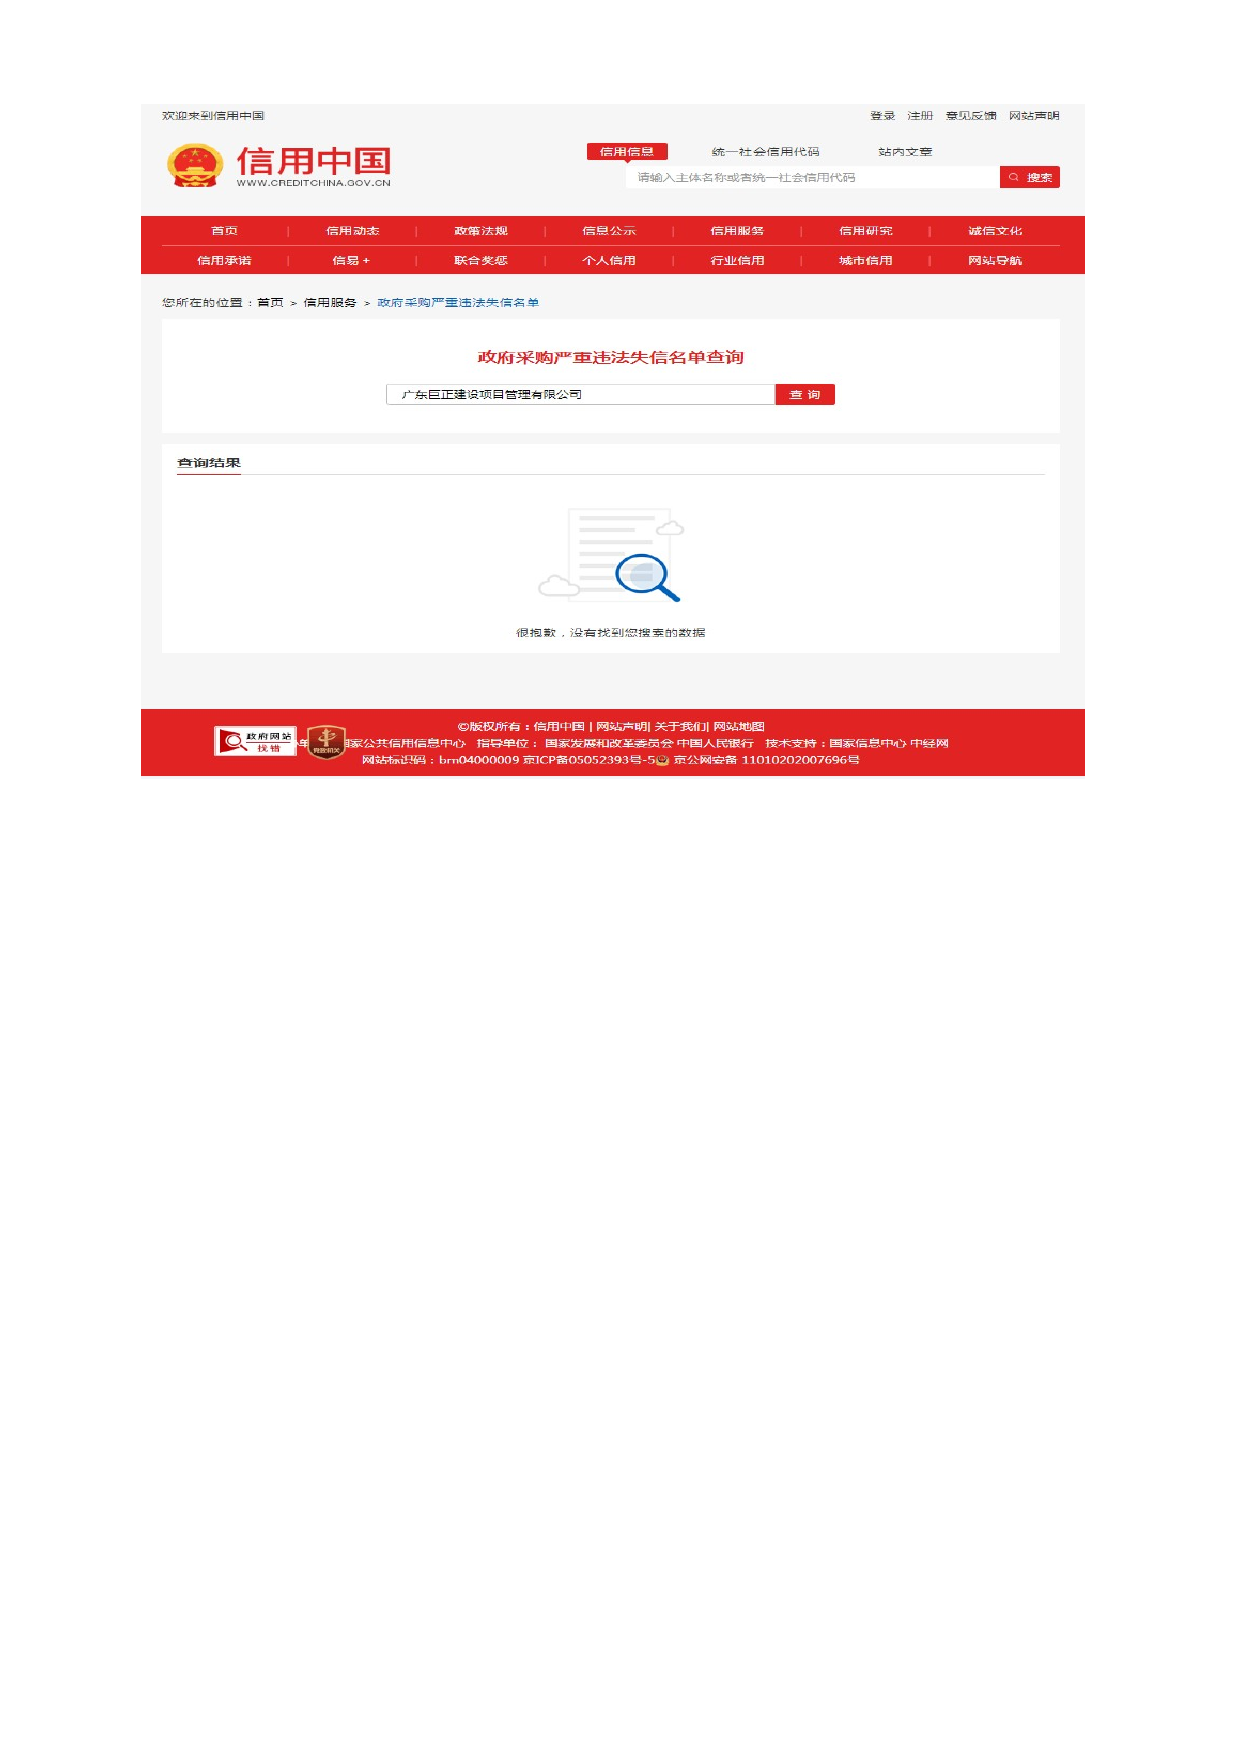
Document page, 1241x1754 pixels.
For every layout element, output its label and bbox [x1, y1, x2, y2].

picture [141, 104, 1085, 779]
